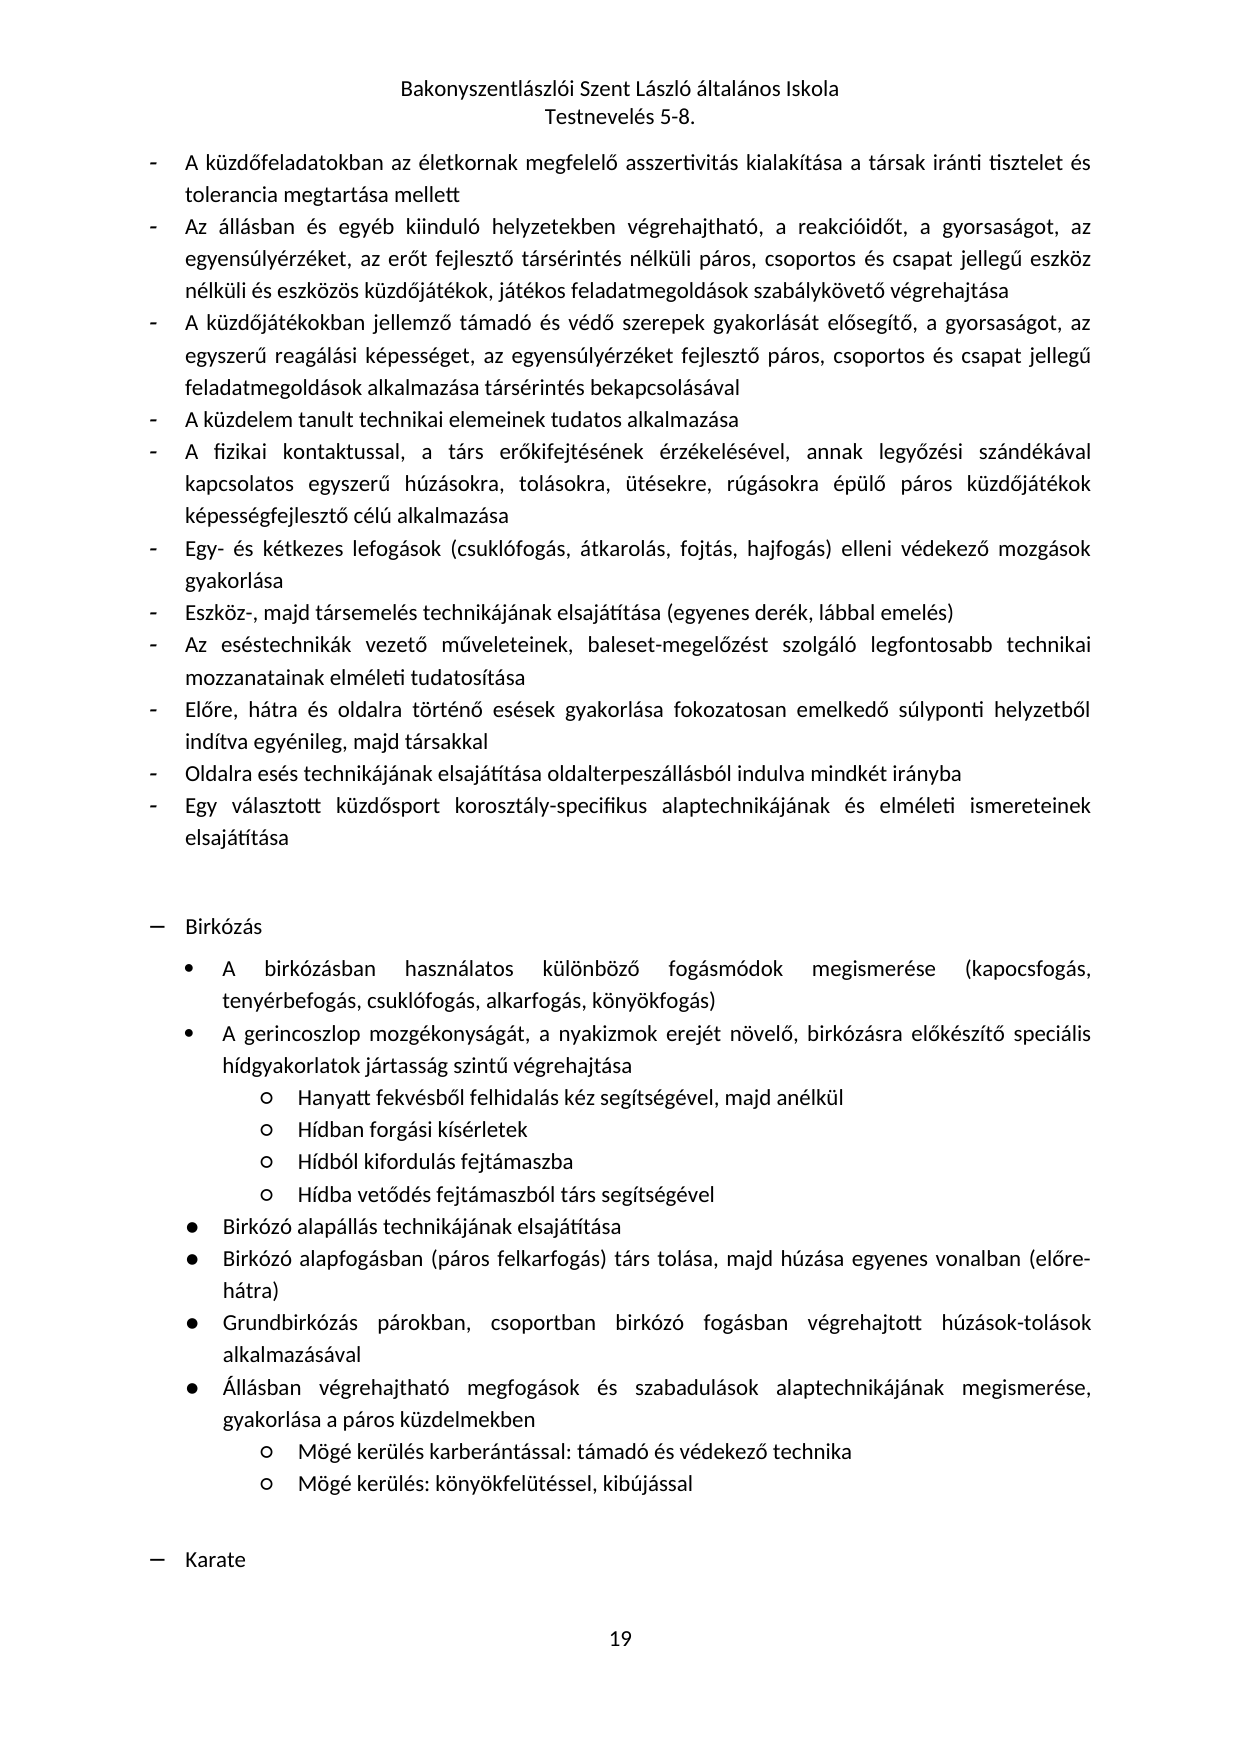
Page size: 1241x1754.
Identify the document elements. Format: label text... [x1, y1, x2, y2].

list Előre, hátra és oldalra történő esések gyakorlása fokozatosan emelkedő súlyponti helyzetből indítva egyénileg, majd társakkal [148, 695, 1093, 755]
list Karate [148, 1534, 1093, 1581]
text A gerincoszlop mozgékonyságát, a nyakizmok erejét növelő, birkózásra előkészítő speciális hídgyakorlatok jártasság szintű végrehajtása [185, 1019, 1093, 1079]
list Birkózó alapállás technikájának elsajátítása [185, 1212, 1093, 1240]
list Grundbirkózás párokban, csoportban birkózó fogásban végrehajtott húzások-tolások alkalmazásával [185, 1308, 1093, 1369]
list Oldalra esés technikájának elsajátítása oldalterpeszállásból indulva mindkét irányba [148, 759, 1093, 787]
list Hídba vetődés fejtámaszból társ segítségével [260, 1180, 1093, 1208]
list A küzdőjátékokban jellemző támadó és védő szerepek gyakorlását elősegítő, a gyorsaságot, az egyszerű reagálási képességet, az egyensúlyérzéket fejlesztő páros, csoportos és csapat jellegű feladatmegoldások alkalmazása társérintés bekapcsolásával [148, 308, 1093, 401]
list Hídból kifordulás fejtámaszba [260, 1147, 1093, 1176]
list Hídban forgási kísérletek [260, 1115, 1093, 1143]
text A birkózásban használatos különböző fogásmódok megismerése (kapocsfogás, tenyérbefogás, csuklófogás, alkarfogás, könyökfogás) [185, 954, 1093, 1014]
list Egy- és kétkezes lefogások (csuklófogás, átkarolás, fojtás, hajfogás) elleni védekező mozgások gyakorlása [148, 534, 1093, 594]
list Az állásban és egyéb kiinduló helyzetekben végrehajtható, a reakcióidőt, a gyorsaságot, az egyensúlyérzéket, az erőt fejlesztő társérintés nélküli páros, csoportos és csapat jellegű eszköz nélküli és eszközös küzdőjátékok, játékos feladatmegoldások szabálykövető végrehajtása [148, 212, 1093, 304]
list Hanyatt fekvésből felhidalás kéz segítségével, majd anélkül [260, 1083, 1093, 1111]
list Mögé kerülés: könyökfelütéssel, kibújással [260, 1469, 1093, 1497]
list A küzdelem tanult technikai elemeinek tudatos alkalmazása [148, 405, 1093, 433]
list Állásban végrehajtható megfogások és szabadulások alaptechnikájának megismerése, gyakorlása a páros küzdelmekben [185, 1373, 1093, 1433]
list Az eséstechnikák vezető műveleteinek, baleset-megelőzést szolgáló legfontosabb technikai mozzanatainak elméleti tudatosítása [148, 630, 1093, 691]
list Birkózás [148, 900, 1093, 947]
list A fizikai kontaktussal, a társ erőkifejtésének érzékelésével, annak legyőzési szándékával kapcsolatos egyszerű húzásokra, tolásokra, ütésekre, rúgásokra épülő páros küzdőjátékok képességfejlesztő célú alkalmazása [148, 437, 1093, 530]
list Birkózó alapfogásban (páros felkarfogás) társ tolása, majd húzása egyenes vonalban (előre-hátra) [185, 1244, 1093, 1304]
list Egy választott küzdősport korosztály-specifikus alaptechnikájának és elméleti ismereteinek elsajátítása [148, 791, 1093, 852]
list A küzdőfeladatokban az életkornak megfelelő asszertivitás kialakítása a társak iránti tisztelet és tolerancia megtartása mellett [148, 148, 1093, 208]
list Mögé kerülés karberántással: támadó és védekező technika [260, 1437, 1093, 1465]
list Eszköz-, majd társemelés technikájának elsajátítása (egyenes derék, lábbal emelés) [148, 598, 1093, 626]
